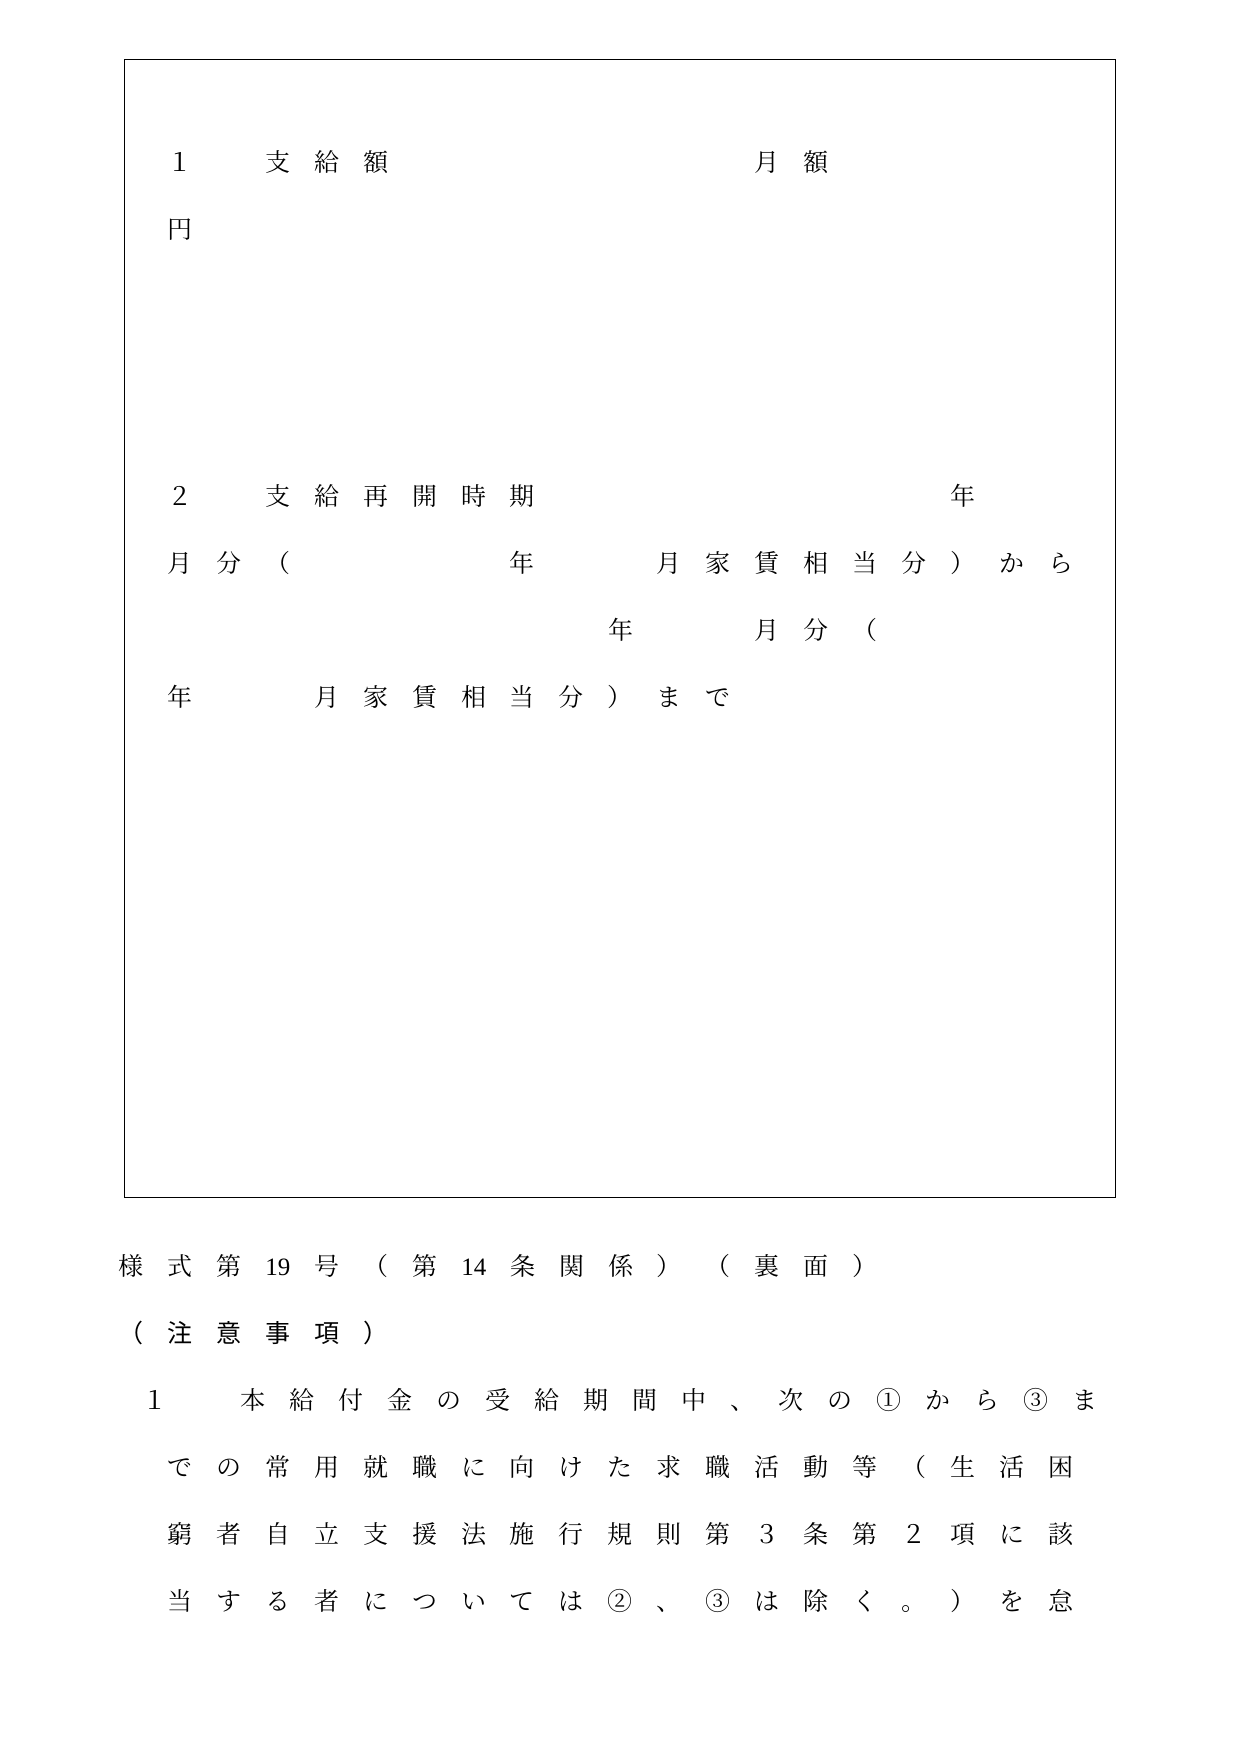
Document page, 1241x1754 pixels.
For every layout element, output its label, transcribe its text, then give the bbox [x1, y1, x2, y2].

text （注意事項） [118, 1298, 1122, 1365]
text 様式第19号（第14条関係）（裏面） [118, 1232, 1122, 1298]
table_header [125, 60, 1115, 1197]
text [143, 1365, 1122, 1633]
